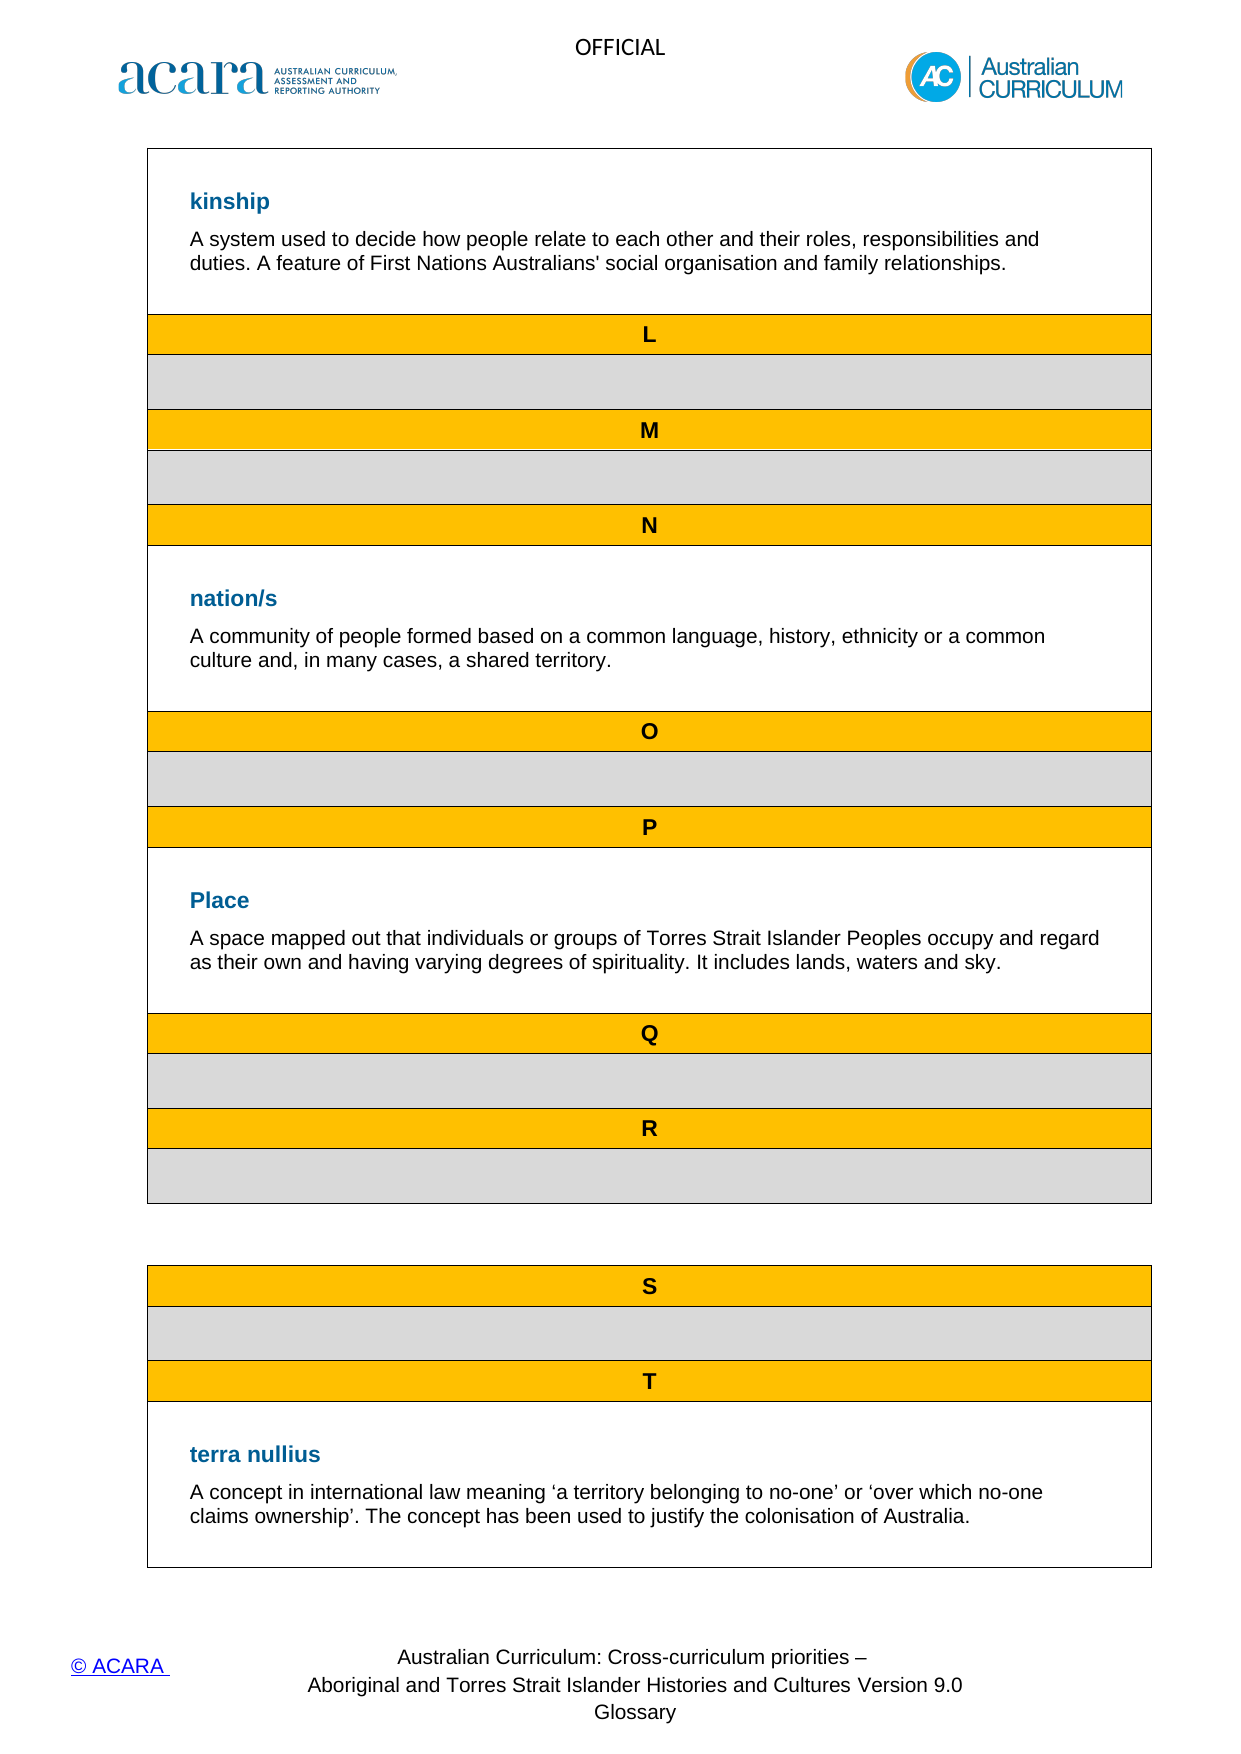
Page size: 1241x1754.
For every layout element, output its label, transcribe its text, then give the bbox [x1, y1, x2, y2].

table_cell [148, 1149, 1151, 1203]
table_cell L [148, 315, 1151, 354]
table_cell P [148, 807, 1151, 847]
picture [118, 62, 397, 94]
table_cell N [148, 505, 1151, 545]
table_cell [148, 752, 1151, 806]
table_header S [148, 1266, 1151, 1306]
picture [905, 52, 928, 102]
picture [921, 66, 952, 86]
table_cell terra nullius A concept in international law meaning ‘a territory belonging to no-one’ or ‘over which no-one claims ownership’. The concept has been used to justify the colonisation of Australia. [148, 1402, 1151, 1567]
table_cell [148, 355, 1151, 409]
table_cell [148, 1307, 1151, 1360]
table_cell [148, 1054, 1151, 1108]
table_cell T [148, 1361, 1151, 1401]
table_cell O [148, 712, 1151, 751]
table_cell [148, 451, 1151, 504]
table_cell nation/s A community of people formed based on a common language, history, ethnicity or a common culture and, in many cases, a shared territory. [148, 546, 1151, 711]
table_cell kinship A system used to decide how people relate to each other and their roles, responsibilities and duties. A feature of First Nations Australians' social organisation and family relationships. [148, 149, 1151, 314]
picture [944, 52, 1123, 102]
table_cell R [148, 1109, 1151, 1148]
table_cell M [148, 410, 1151, 449]
table_cell Place A space mapped out that individuals or groups of Torres Strait Islander Peoples occupy and regard as their own and having varying degrees of spirituality. It includes lands, waters and sky. [148, 848, 1151, 1012]
table_cell Q [148, 1014, 1151, 1053]
